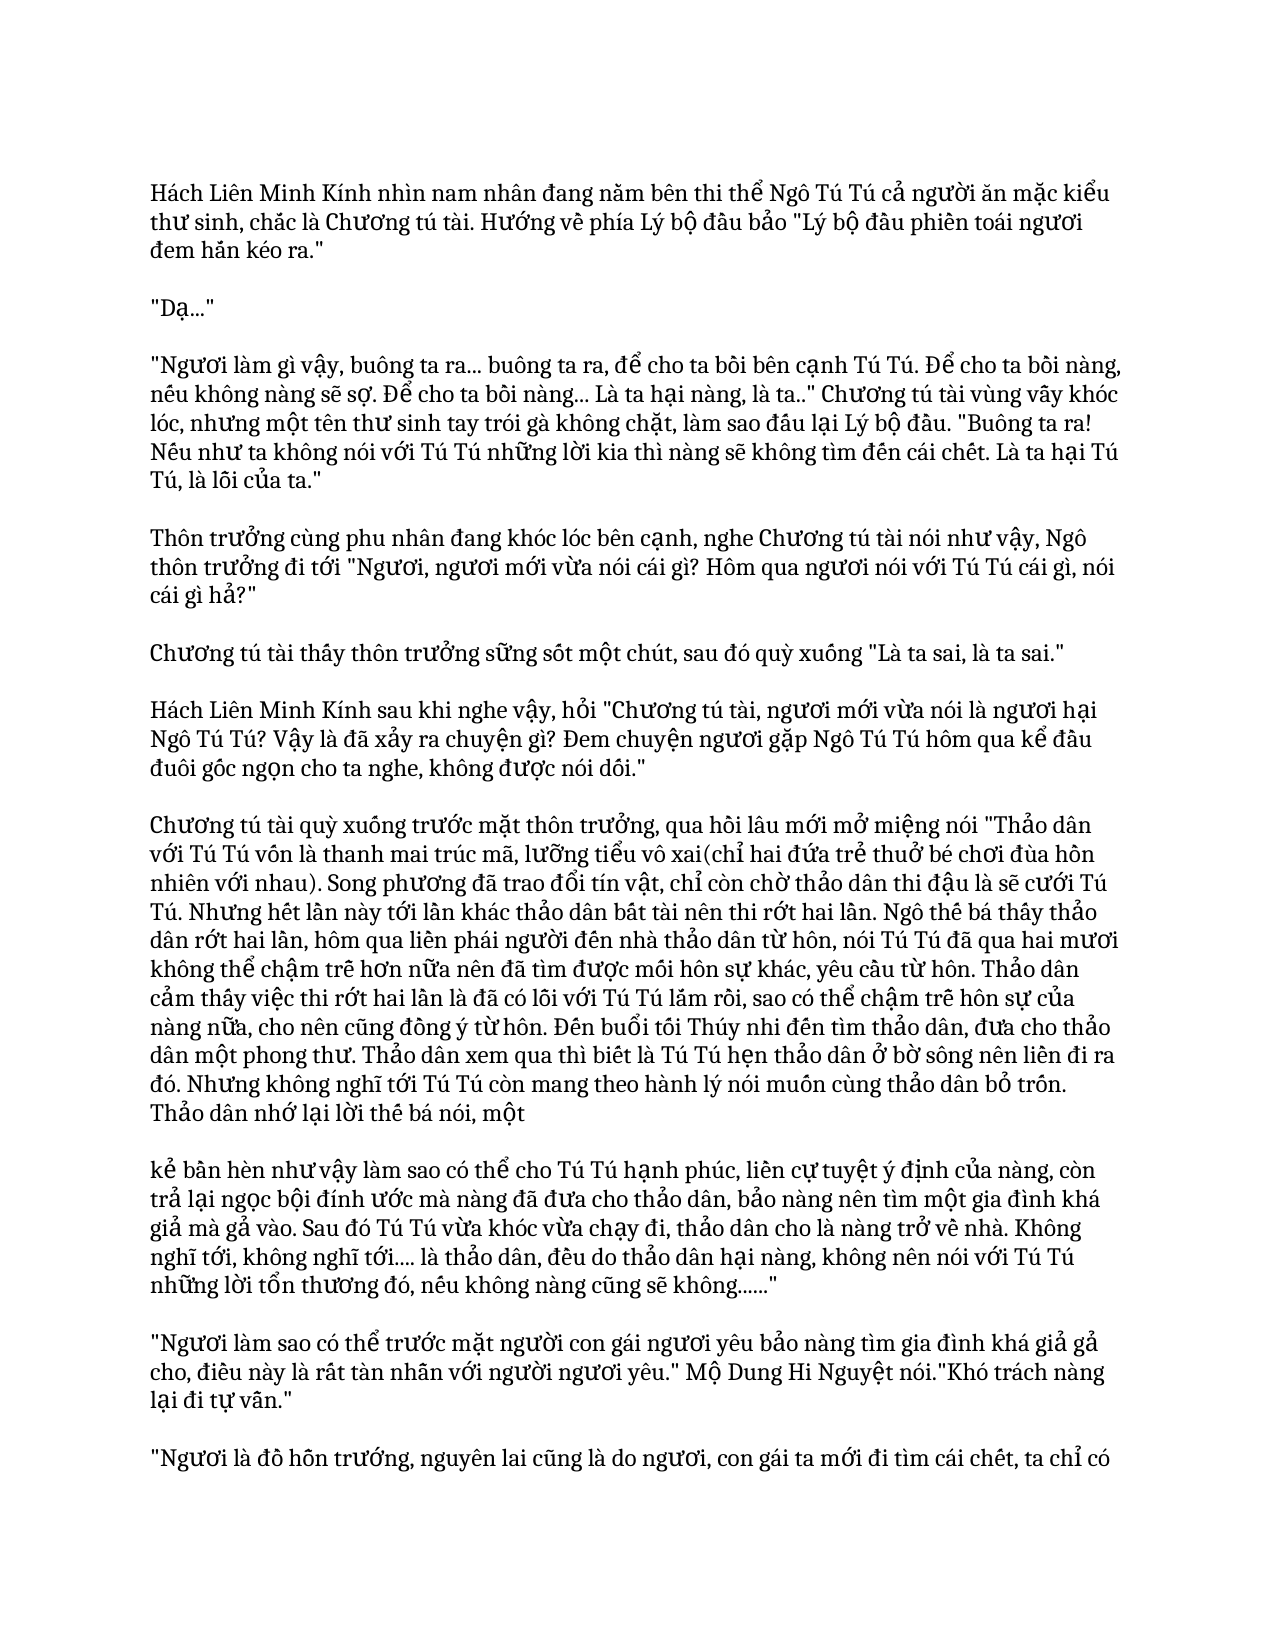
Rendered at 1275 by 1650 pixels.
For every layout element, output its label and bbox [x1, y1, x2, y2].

text [150, 150, 1125, 1472]
